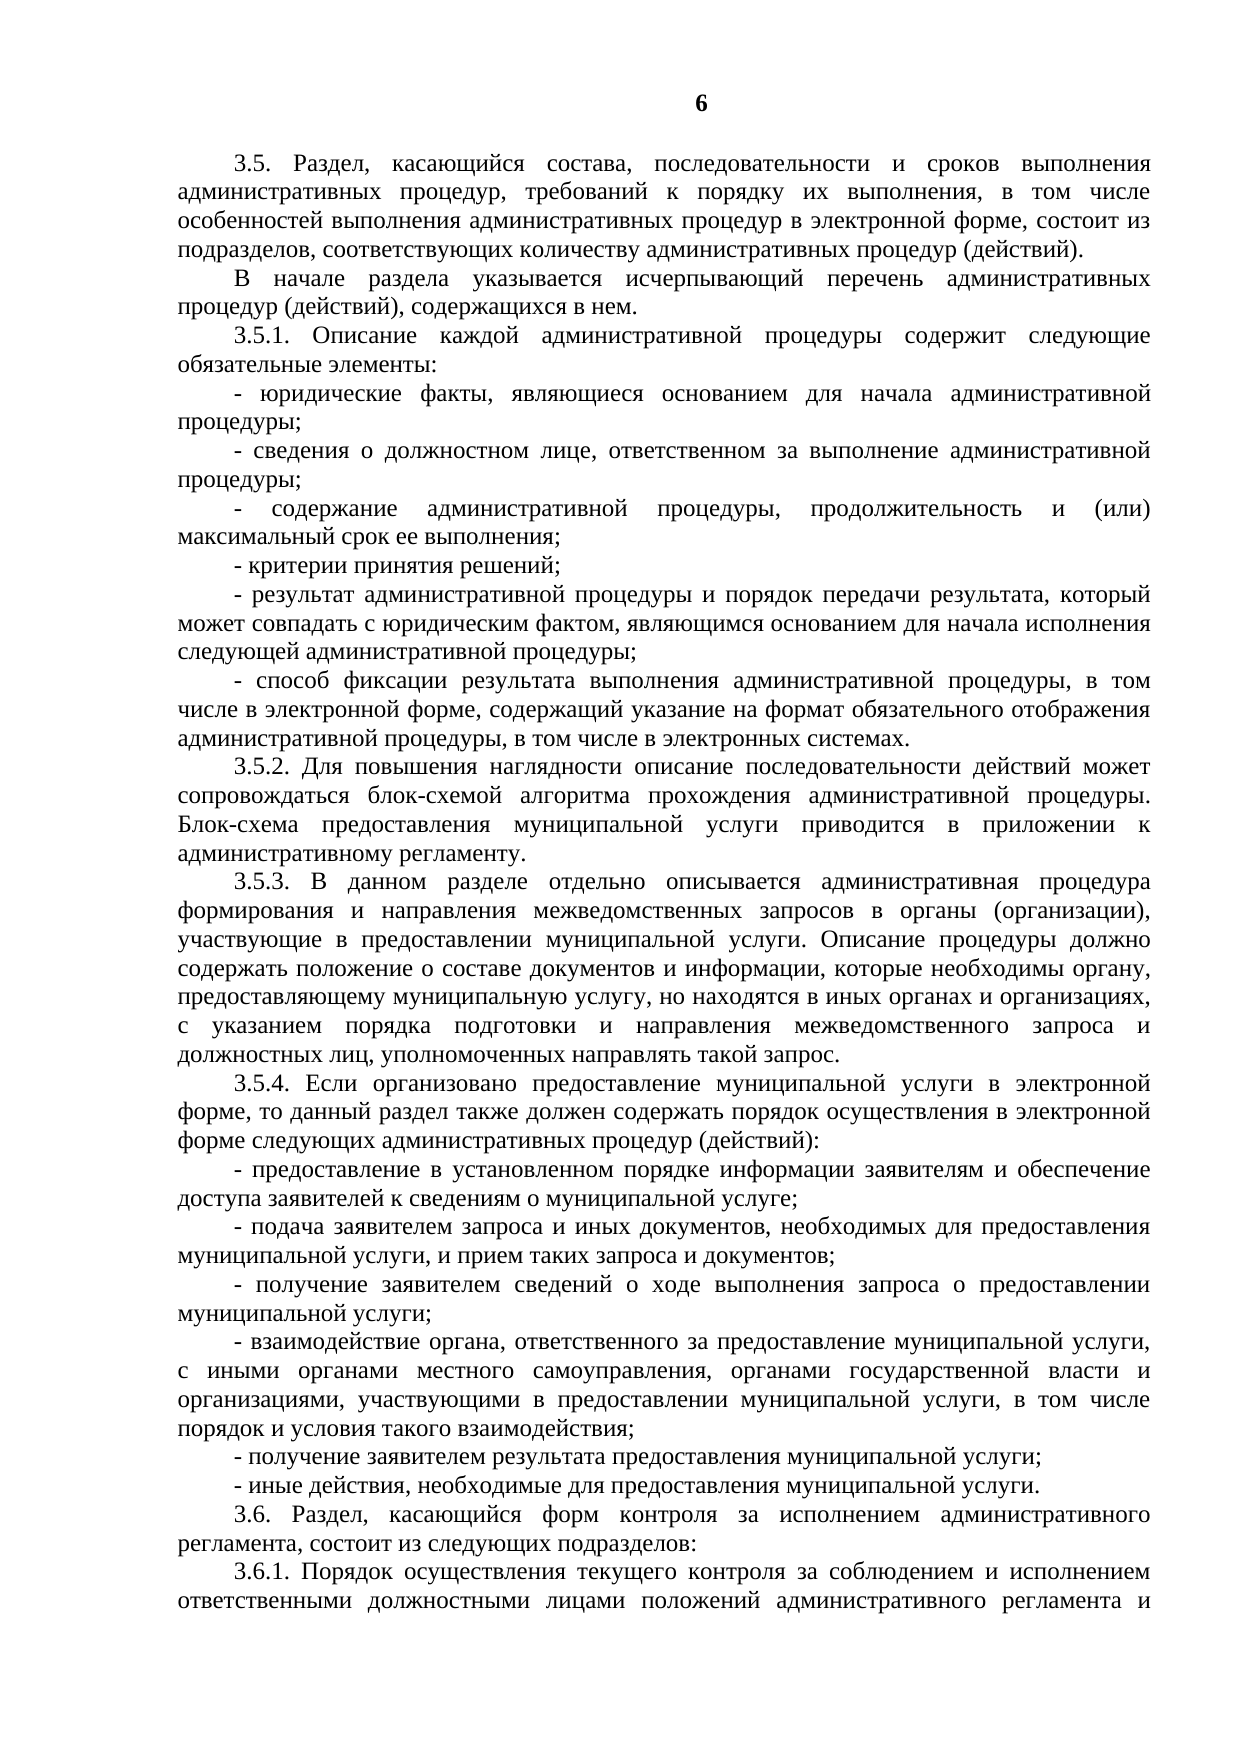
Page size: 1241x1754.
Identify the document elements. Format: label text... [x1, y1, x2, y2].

text - критерии принятия решений; [177, 550, 1152, 579]
text - юридические факты, являющиеся основанием для начала административной процедуры; [177, 378, 1152, 435]
text - получение заявителем результата предоставления муниципальной услуги; [177, 1441, 1152, 1470]
text - предоставление в установленном порядке информации заявителям и обеспечение доступа заявителей к сведениям о муниципальной услуге; [177, 1154, 1152, 1211]
text - содержание административной процедуры, продолжительность и (или) максимальный срок ее выполнения; [177, 493, 1152, 550]
text В начале раздела указывается исчерпывающий перечень административных процедур (действий), содержащихся в нем. [177, 263, 1152, 320]
text - взаимодействие органа, ответственного за предоставление муниципальной услуги, с иными органами местного самоуправления, органами государственной власти и организациями, участвующими в предоставлении муниципальной услуги, в том числе порядок и условия такого взаимодействия; [177, 1326, 1152, 1441]
text 3.5. Раздел, касающийся состава, последовательности и сроков выполнения административных процедур, требований к порядку их выполнения, в том числе особенностей выполнения административных процедур в электронной форме, состоит из подразделов, соответствующих количеству административных процедур (действий). [177, 148, 1152, 263]
text 3.5.4. Если организовано предоставление муниципальной услуги в электронной форме, то данный раздел также должен содержать порядок осуществления в электронной форме следующих административных процедур (действий): [177, 1068, 1152, 1154]
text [177, 1556, 1152, 1614]
text 3.5.2. Для повышения наглядности описание последовательности действий может сопровождаться блок-схемой алгоритма прохождения административной процедуры. Блок-схема предоставления муниципальной услуги приводится в приложении к административному регламенту. [177, 751, 1152, 866]
text 3.6. Раздел, касающийся форм контроля за исполнением административного регламента, состоит из следующих подразделов: [177, 1499, 1152, 1556]
text 3.5.3. В данном разделе отдельно описывается административная процедура формирования и направления межведомственных запросов в органы (организации), участвующие в предоставлении муниципальной услуги. Описание процедуры должно содержать положение о составе документов и информации, которые необходимы органу, предоставляющему муниципальную услугу, но находятся в иных органах и организациях, с указанием порядка подготовки и направления межведомственного запроса и должностных лиц, уполномоченных направлять такой запрос. [177, 866, 1152, 1068]
text - способ фиксации результата выполнения административной процедуры, в том числе в электронной форме, содержащий указание на формат обязательного отображения административной процедуры, в том числе в электронных системах. [177, 665, 1152, 751]
text - сведения о должностном лице, ответственном за выполнение административной процедуры; [177, 435, 1152, 493]
text - подача заявителем запроса и иных документов, необходимых для предоставления муниципальной услуги, и прием таких запроса и документов; [177, 1211, 1152, 1269]
text - результат административной процедуры и порядок передачи результата, который может совпадать с юридическим фактом, являющимся основанием для начала исполнения следующей административной процедуры; [177, 579, 1152, 665]
text - иные действия, необходимые для предоставления муниципальной услуги. [177, 1470, 1152, 1499]
text 3.5.1. Описание каждой административной процедуры содержит следующие обязательные элементы: [177, 320, 1152, 378]
text - получение заявителем сведений о ходе выполнения запроса о предоставлении муниципальной услуги; [177, 1269, 1152, 1326]
